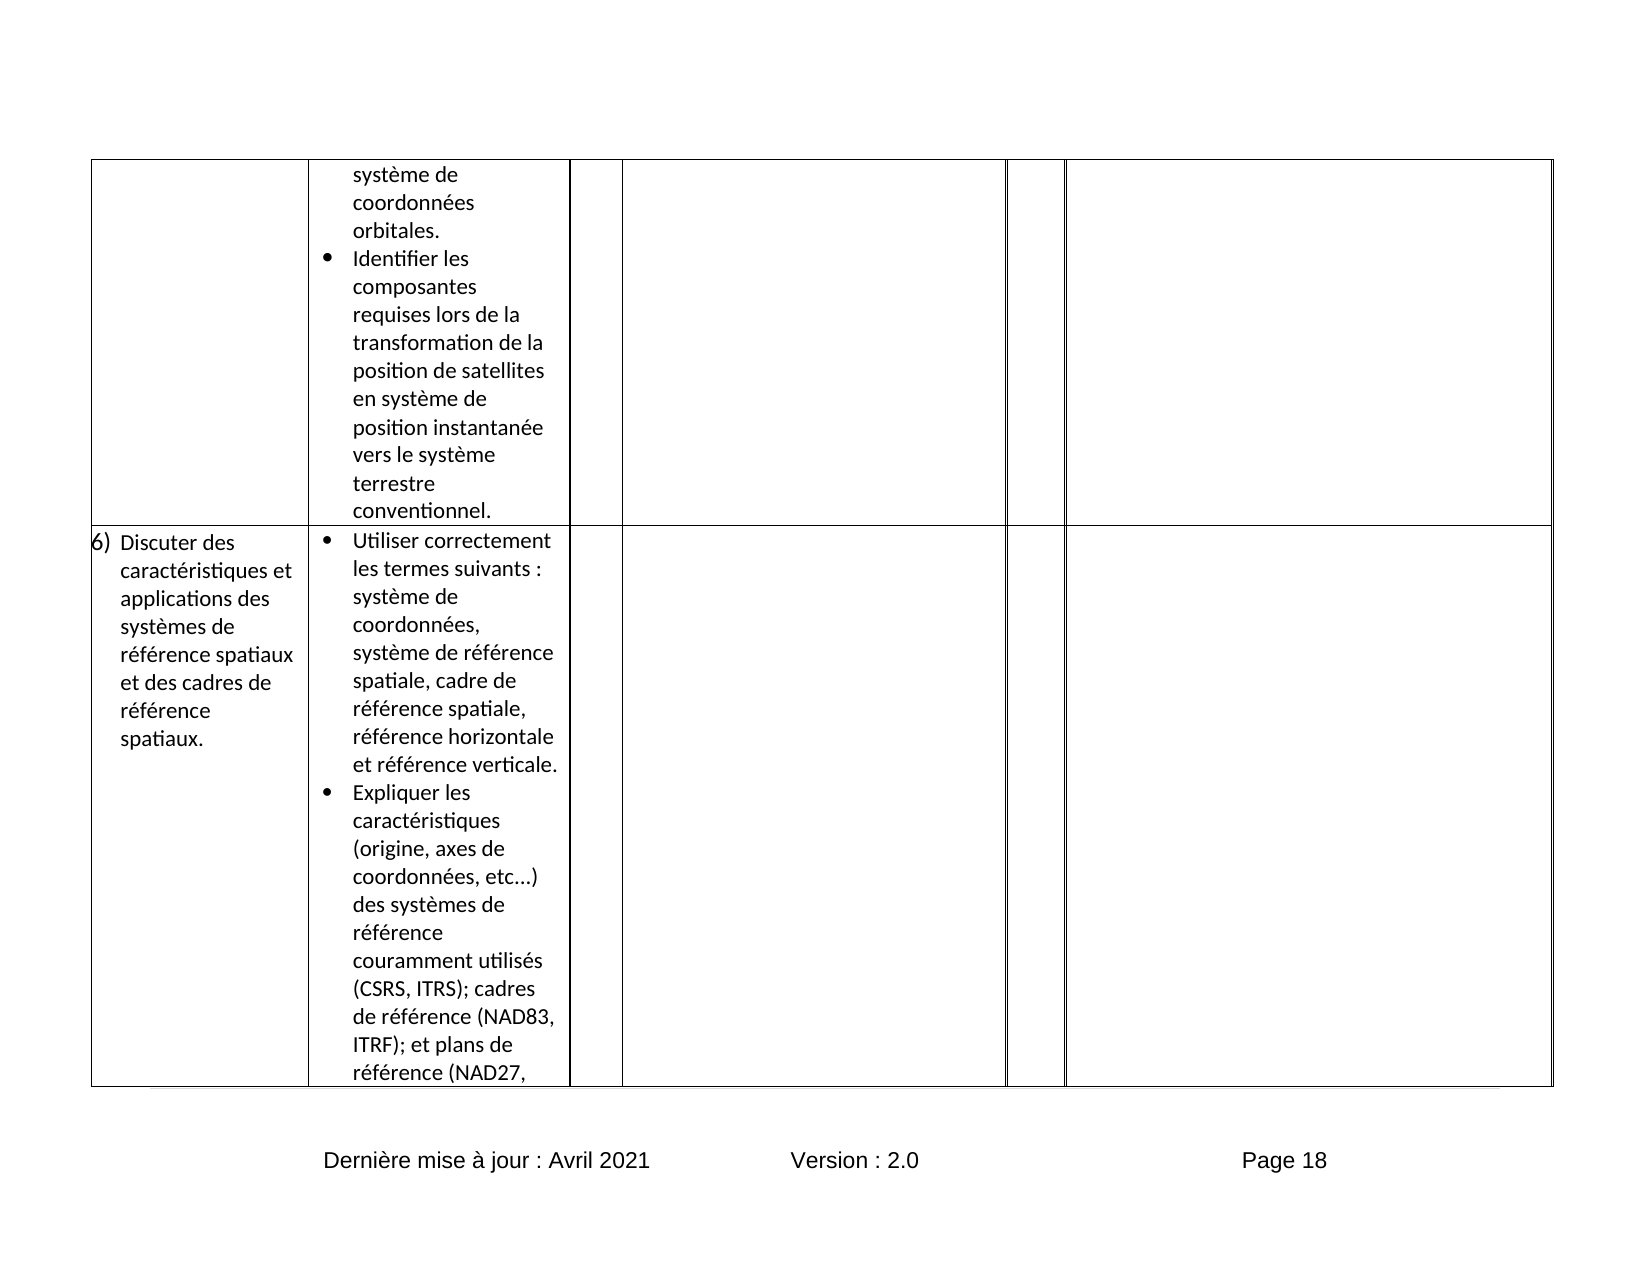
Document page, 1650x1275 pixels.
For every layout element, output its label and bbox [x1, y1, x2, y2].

table_cell [92, 160, 308, 525]
table_cell [309, 160, 569, 525]
table_cell [1008, 160, 1064, 525]
table_cell [1067, 160, 1551, 525]
table_cell [1067, 526, 1551, 1086]
table_cell [92, 526, 308, 1086]
table_cell [1008, 526, 1064, 1086]
table_cell [571, 526, 622, 1086]
table_cell [309, 526, 569, 1086]
table_cell [623, 160, 1005, 525]
table_cell [571, 160, 622, 525]
table_cell [623, 526, 1005, 1086]
